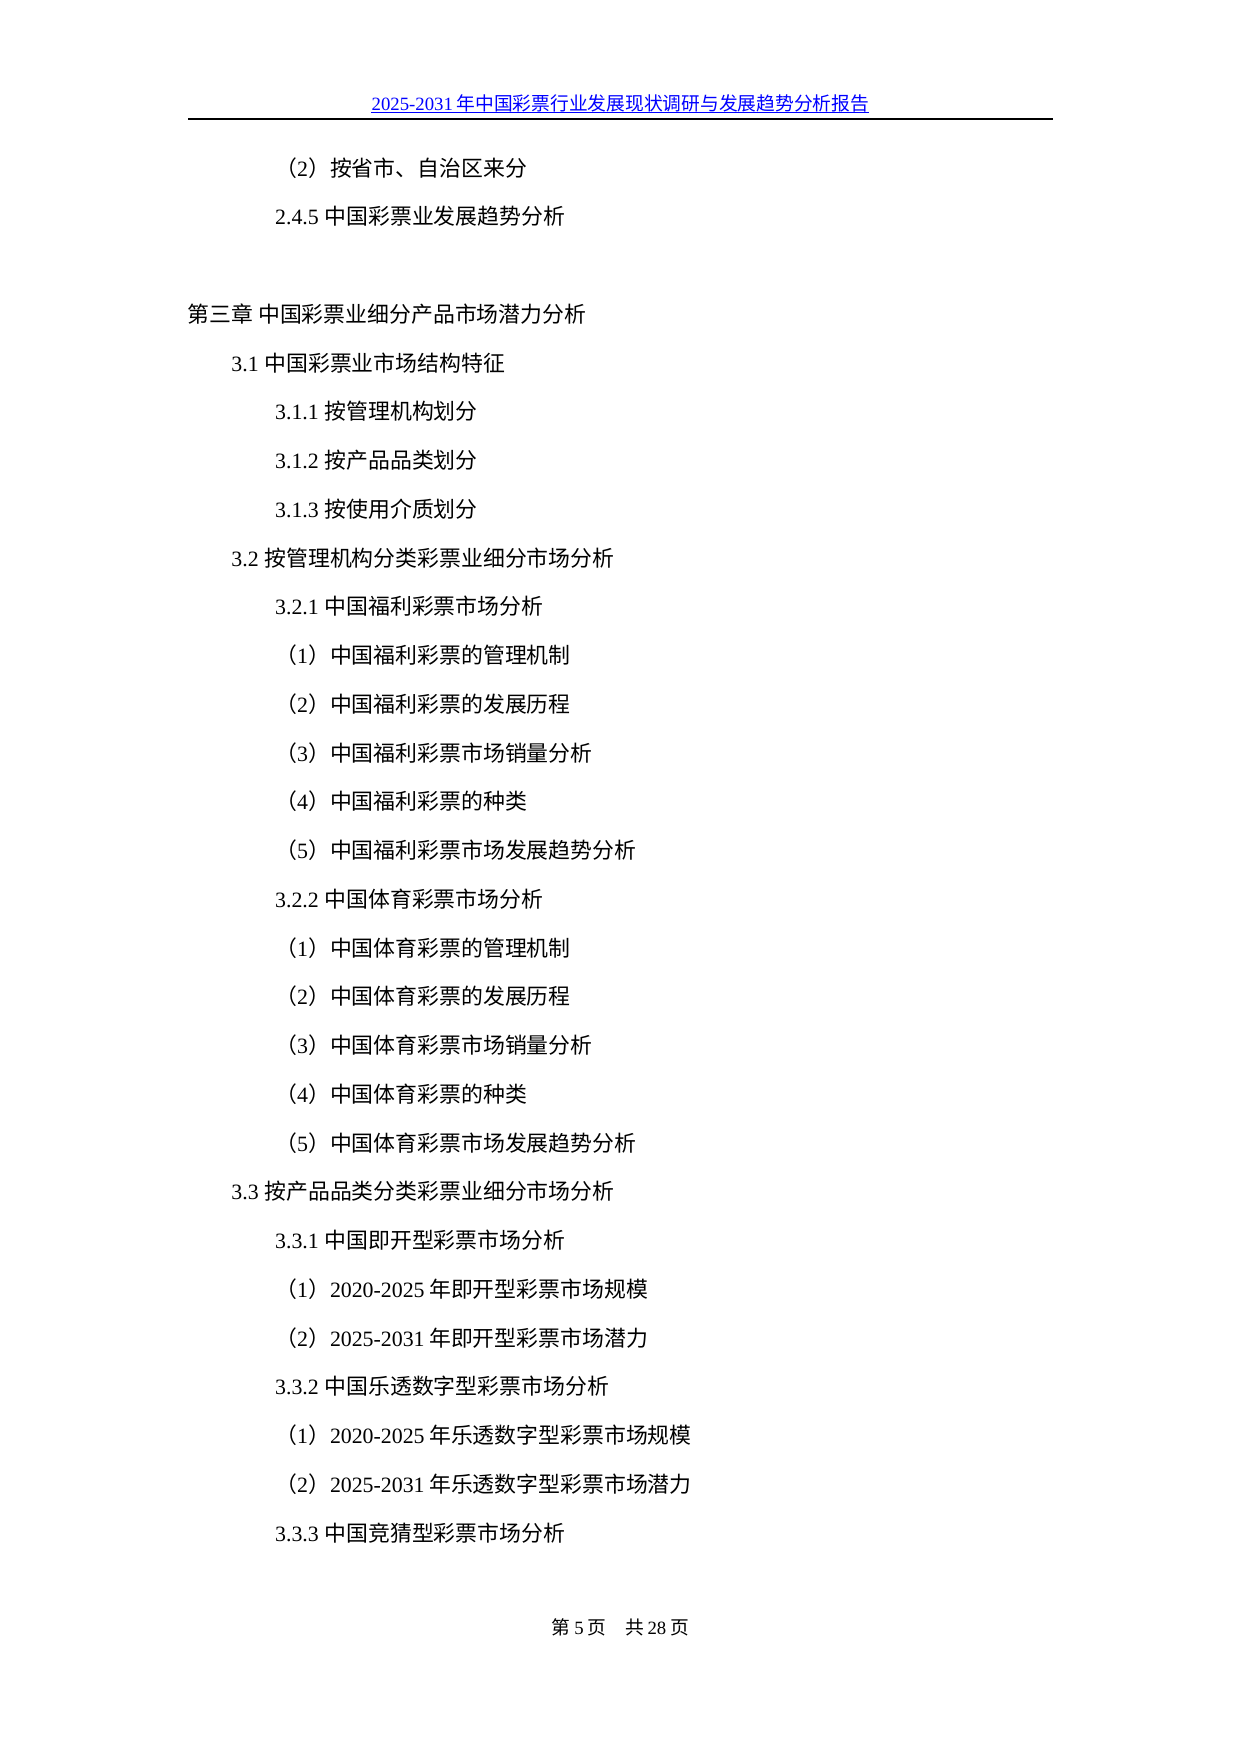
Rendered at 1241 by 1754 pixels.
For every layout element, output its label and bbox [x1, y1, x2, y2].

text [187, 150, 1053, 1548]
